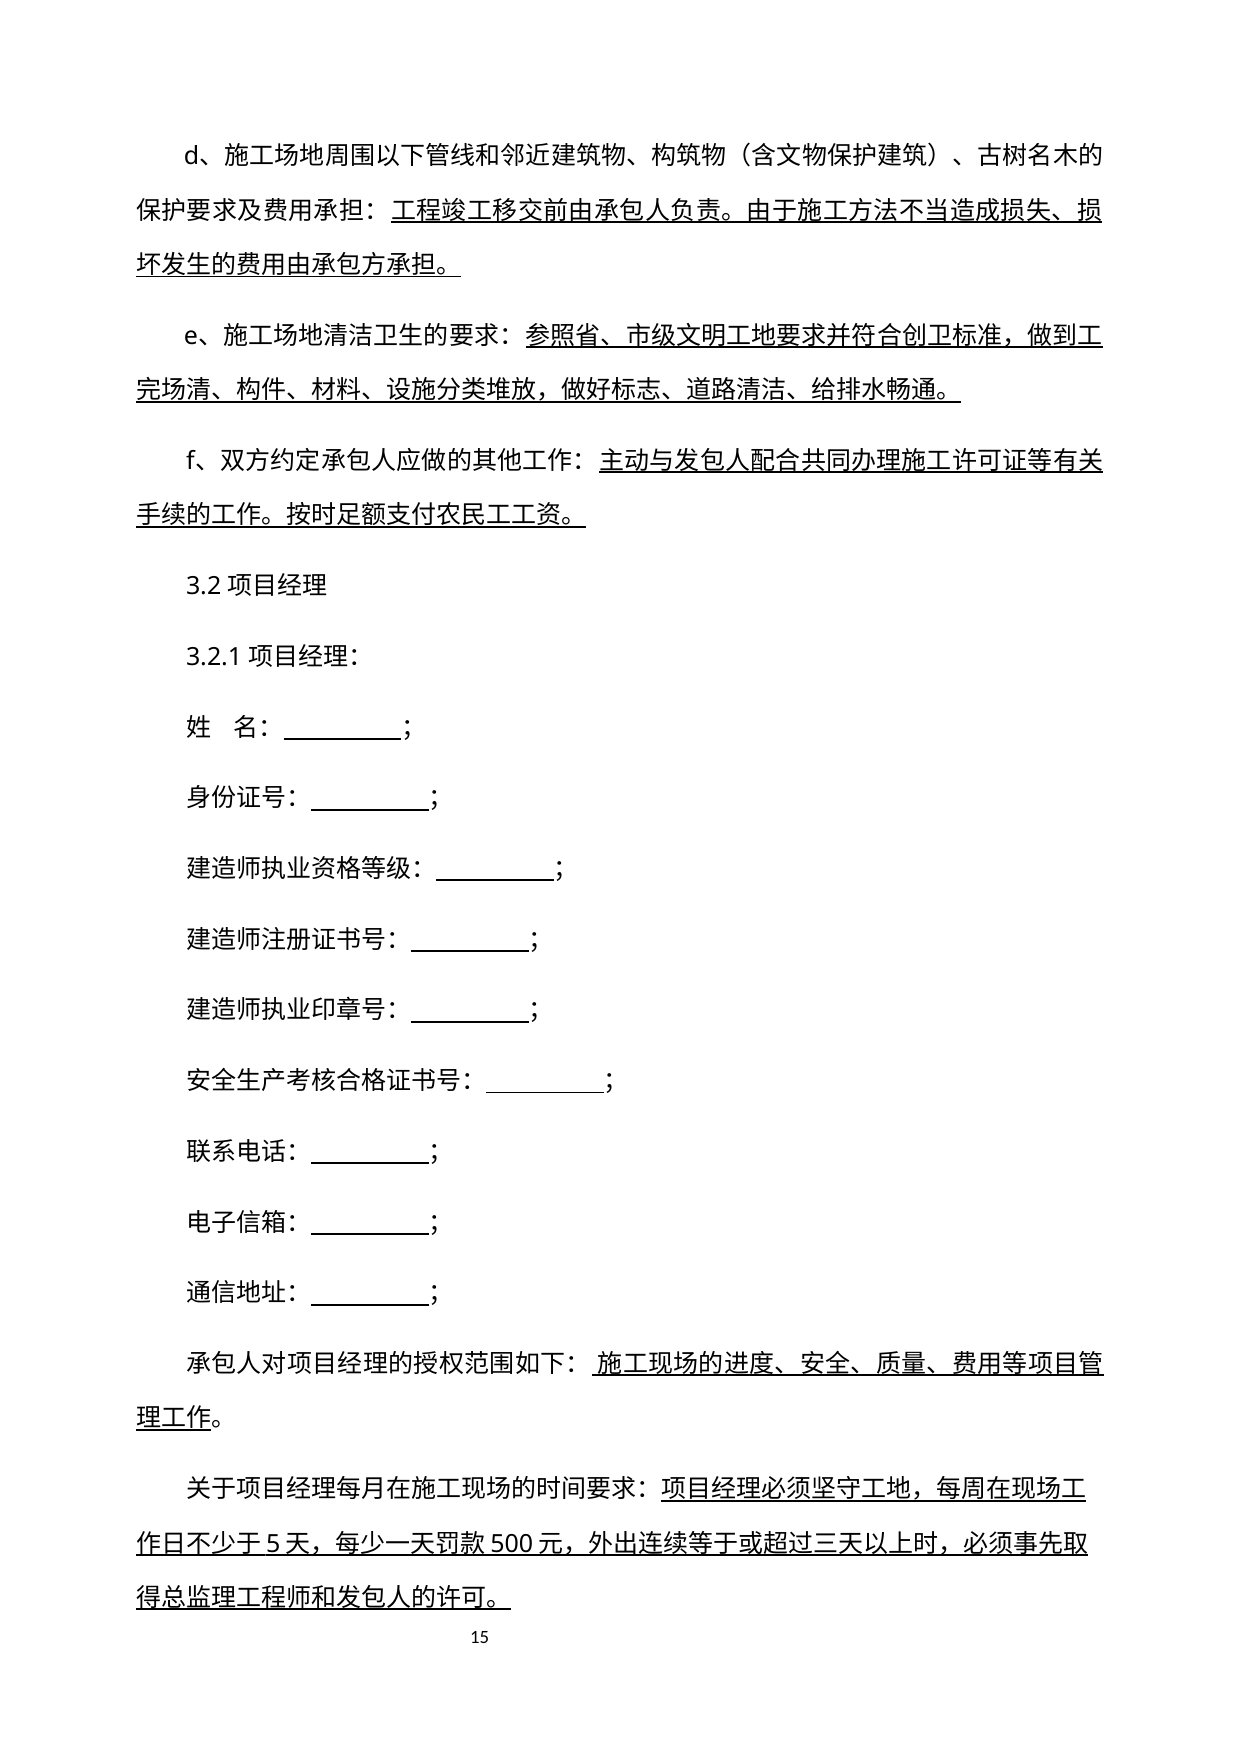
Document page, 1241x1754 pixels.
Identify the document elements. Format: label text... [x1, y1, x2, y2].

text 姓 名： ； [136, 707, 1104, 743]
text 关于项目经理每月在施工现场的时间要求：项目经理必须坚守工地，每周在现场工作日不少于5天，每少一天罚款500元，外出连续等于或超过三天以上时，必须事先取得总监理工程师和发包人的许可。 [136, 1469, 1104, 1614]
text 3.2.1 项目经理： [136, 636, 1104, 672]
text 建造师执业资格等级： ； [136, 848, 1104, 885]
text 联系电话： ； [136, 1131, 1104, 1168]
text 安全生产考核合格证书号： ； [136, 1061, 1104, 1097]
text 建造师执业印章号： ； [136, 990, 1104, 1026]
text 建造师注册证书号： ； [136, 919, 1104, 955]
text 承包人对项目经理的授权范围如下： 施工现场的进度、安全、质量、费用等项目管理工作。 [136, 1343, 1104, 1434]
text d、施工场地周围以下管线和邻近建筑物、构筑物（含文物保护建筑）、古树名木的保护要求及费用承担：工程竣工移交前由承包人负责。由于施工方法不当造成损失、损坏发生的费用由承包方承担。 [136, 136, 1104, 281]
text 通信地址： ； [136, 1273, 1104, 1309]
text 身份证号： ； [136, 778, 1104, 814]
text 电子信箱： ； [136, 1202, 1104, 1238]
text f、双方约定承包人应做的其他工作：主动与发包人配合共同办理施工许可证等有关手续的工作。按时足额支付农民工工资。 [136, 440, 1104, 531]
text e、施工场地清洁卫生的要求：参照省、市级文明工地要求并符合创卫标准，做到工完场清、构件、材料、设施分类堆放，做好标志、道路清洁、给排水畅通。 [136, 315, 1104, 406]
text 3.2 项目经理 [136, 566, 1104, 602]
